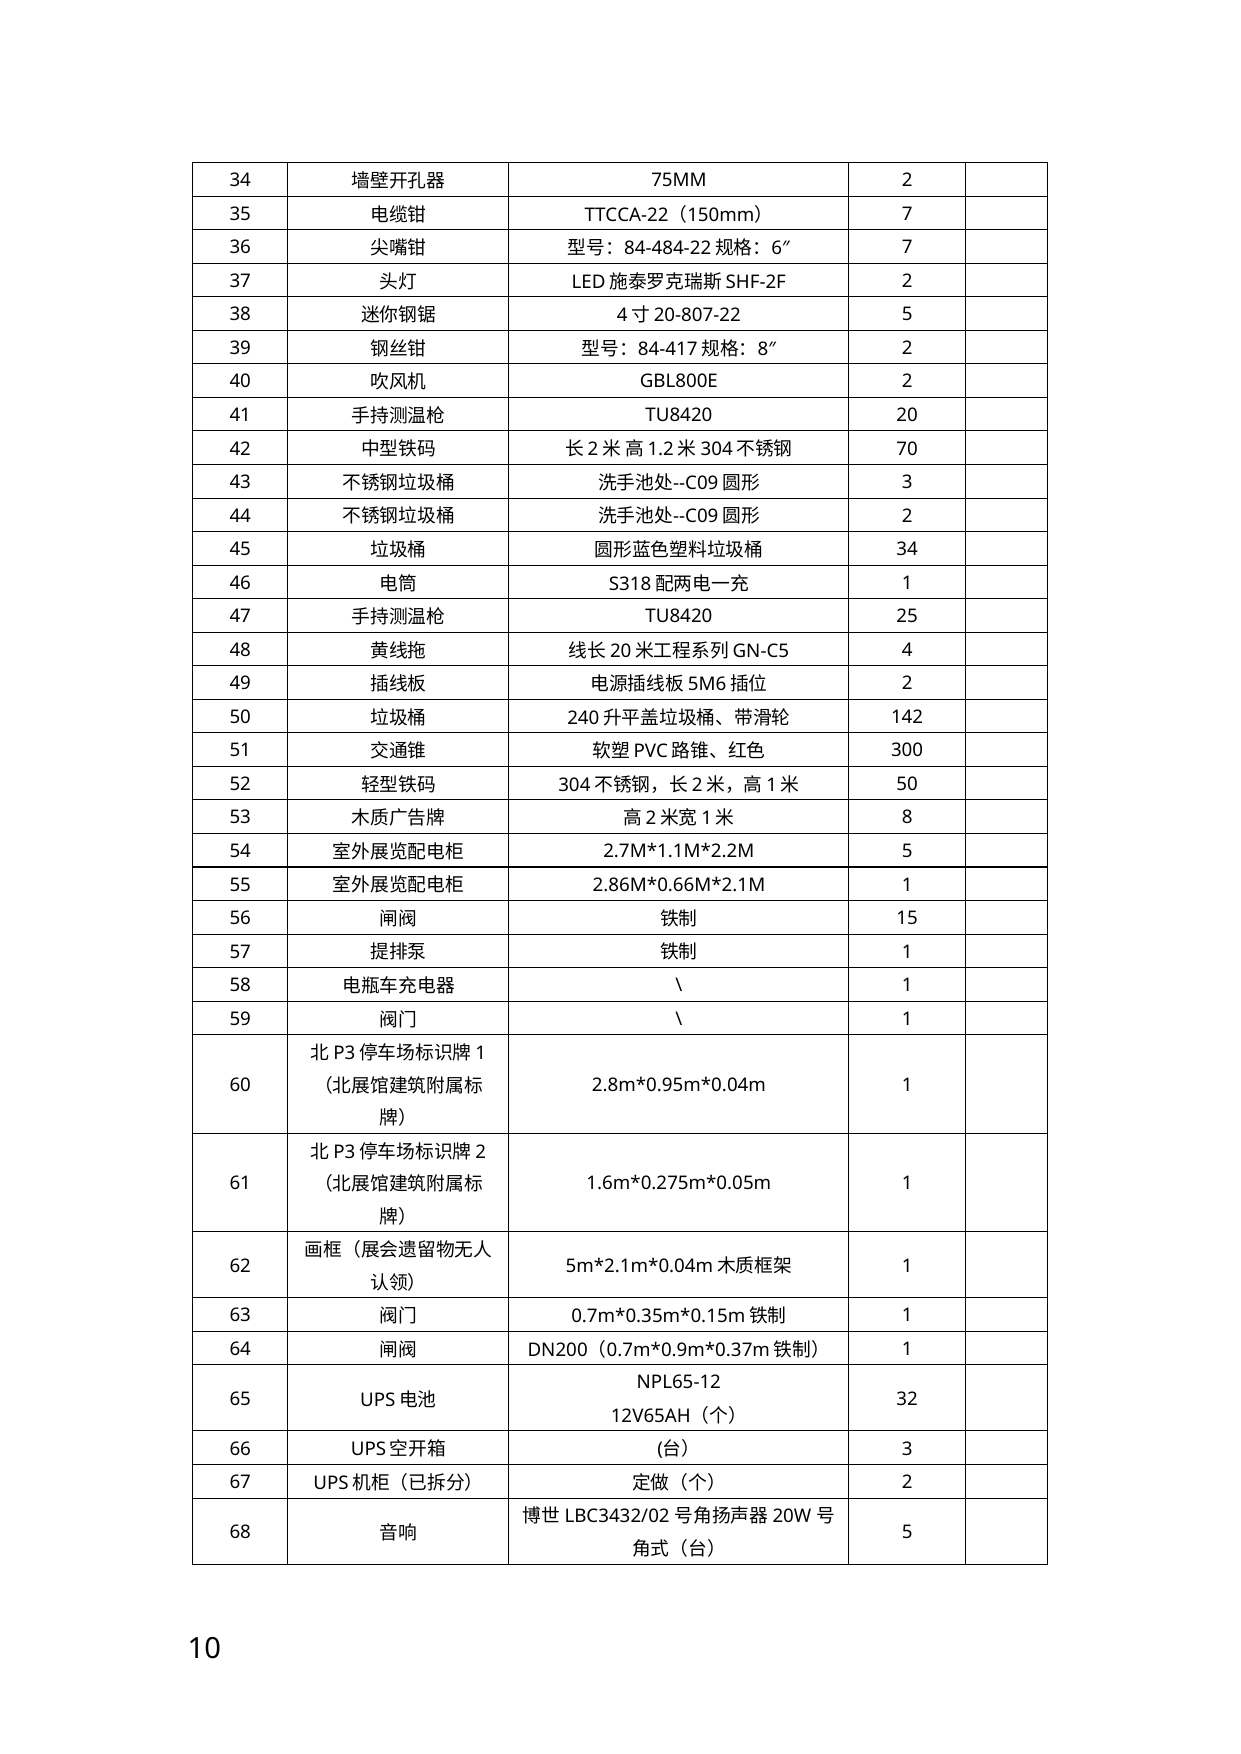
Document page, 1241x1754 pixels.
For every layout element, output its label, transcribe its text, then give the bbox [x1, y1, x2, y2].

table_cell [966, 901, 1047, 933]
table_cell [966, 163, 1047, 196]
table_cell 43 [193, 465, 287, 497]
table_cell 1 [849, 1134, 965, 1231]
table_cell 闸阀 [288, 1332, 508, 1364]
table_cell 定做（个） [509, 1465, 848, 1497]
table_cell 55 [193, 868, 287, 900]
table_cell 长2米 高1.2米 304不锈钢 [509, 431, 848, 464]
table_cell 70 [849, 431, 965, 464]
table_cell [966, 1465, 1047, 1497]
table_cell 60 [193, 1035, 287, 1133]
table_cell 50 [193, 700, 287, 732]
table_cell 2 [849, 666, 965, 699]
table_cell [966, 968, 1047, 1001]
table_cell 44 [193, 499, 287, 531]
table_cell 2.7M*1.1M*2.2M [509, 834, 848, 866]
table_cell 58 [193, 968, 287, 1001]
table_cell [966, 364, 1047, 397]
table_cell 中型铁码 [288, 431, 508, 464]
table_cell [966, 331, 1047, 363]
table_cell 304不锈钢，长2米，高1米 [509, 767, 848, 799]
table_cell 7 [849, 197, 965, 229]
table_cell [966, 800, 1047, 833]
table_cell 洗手池处--C09圆形 [509, 499, 848, 531]
table_cell 63 [193, 1298, 287, 1331]
table_cell 15 [849, 901, 965, 933]
table_cell 56 [193, 901, 287, 933]
table_cell 钢丝钳 [288, 331, 508, 363]
table_cell [966, 1134, 1047, 1231]
table_cell TU8420 [509, 398, 848, 430]
table_cell NPL65-12 12V65AH（个） [509, 1365, 848, 1430]
table_cell UPS电池 [288, 1365, 508, 1430]
table_cell UPS空开箱 [288, 1431, 508, 1464]
table_cell 电缆钳 [288, 197, 508, 229]
table_cell 46 [193, 566, 287, 598]
table_cell [966, 599, 1047, 632]
table_cell [966, 1232, 1047, 1297]
table_cell [966, 1298, 1047, 1331]
table_cell [966, 733, 1047, 766]
table_cell 75MM [509, 163, 848, 196]
table_cell 3 [849, 465, 965, 497]
table_cell 垃圾桶 [288, 700, 508, 732]
table_cell 阀门 [288, 1002, 508, 1034]
table_cell 高2米宽1米 [509, 800, 848, 833]
table_cell [966, 566, 1047, 598]
table_cell 0.7m*0.35m*0.15m铁制 [509, 1298, 848, 1331]
table_cell 提排泵 [288, 935, 508, 967]
table_cell 4寸20-807-22 [509, 297, 848, 330]
table_cell 型号：84-484-22规格：6″ [509, 230, 848, 263]
table_cell 墙壁开孔器 [288, 163, 508, 196]
table_cell 吹风机 [288, 364, 508, 397]
table_cell 黄线拖 [288, 633, 508, 665]
table_cell 阀门 [288, 1298, 508, 1331]
table_cell 2 [849, 1465, 965, 1497]
table_cell 1 [849, 1232, 965, 1297]
table_cell 40 [193, 364, 287, 397]
table_cell 5 [849, 1499, 965, 1563]
table_cell 64 [193, 1332, 287, 1364]
table_cell 50 [849, 767, 965, 799]
table_cell [966, 868, 1047, 900]
table_cell [966, 633, 1047, 665]
table_cell 300 [849, 733, 965, 766]
table_cell 42 [193, 431, 287, 464]
table_cell 手持测温枪 [288, 599, 508, 632]
table_cell 2 [849, 364, 965, 397]
table_cell [966, 197, 1047, 229]
table_cell 不锈钢垃圾桶 [288, 499, 508, 531]
table_cell 32 [849, 1365, 965, 1430]
table_cell [966, 1035, 1047, 1133]
table_cell 北P3停车场标识牌1（北展馆建筑附属标牌） [288, 1035, 508, 1133]
table_cell [966, 230, 1047, 263]
table_cell DN200（0.7m*0.9m*0.37m铁制） [509, 1332, 848, 1364]
table_cell 线长20米工程系列GN-C5 [509, 633, 848, 665]
table_cell 39 [193, 331, 287, 363]
table_cell 不锈钢垃圾桶 [288, 465, 508, 497]
table_cell 1 [849, 1298, 965, 1331]
table_cell 2.86M*0.66M*2.1M [509, 868, 848, 900]
table_cell S318配两电一充 [509, 566, 848, 598]
table_cell 1 [849, 1332, 965, 1364]
table_cell 圆形蓝色塑料垃圾桶 [509, 532, 848, 564]
table_cell 画框（展会遗留物无人认领） [288, 1232, 508, 1297]
table_cell 3 [849, 1431, 965, 1464]
table_cell 北P3停车场标识牌2（北展馆建筑附属标牌） [288, 1134, 508, 1231]
table_cell [966, 398, 1047, 430]
table_cell [966, 1002, 1047, 1034]
table_cell (台） [509, 1431, 848, 1464]
table_cell 59 [193, 1002, 287, 1034]
table_cell LED施泰罗克瑞斯SHF-2F [509, 264, 848, 296]
table_cell 5 [849, 297, 965, 330]
table_cell 34 [849, 532, 965, 564]
table_cell 34 [193, 163, 287, 196]
table_cell 61 [193, 1134, 287, 1231]
table_cell 57 [193, 935, 287, 967]
table_cell 66 [193, 1431, 287, 1464]
table_cell 铁制 [509, 901, 848, 933]
table_cell 1 [849, 868, 965, 900]
table_cell 142 [849, 700, 965, 732]
table_cell [966, 767, 1047, 799]
table_cell [966, 1499, 1047, 1563]
table_cell 铁制 [509, 935, 848, 967]
table_cell 48 [193, 633, 287, 665]
table_cell 博世 LBC3432/02 号角扬声器 20W 号角式（台） [509, 1499, 848, 1563]
table_cell 68 [193, 1499, 287, 1563]
table_cell 室外展览配电柜 [288, 834, 508, 866]
table_cell 垃圾桶 [288, 532, 508, 564]
table_cell 电筒 [288, 566, 508, 598]
table_cell 手持测温枪 [288, 398, 508, 430]
table_cell [966, 935, 1047, 967]
table_cell [966, 1431, 1047, 1464]
table_cell 1 [849, 566, 965, 598]
table_cell [966, 1365, 1047, 1430]
table_cell 音响 [288, 1499, 508, 1563]
table_cell [966, 264, 1047, 296]
table_cell 软塑PVC路锥、红色 [509, 733, 848, 766]
table_cell 35 [193, 197, 287, 229]
table_cell 4 [849, 633, 965, 665]
table_cell 轻型铁码 [288, 767, 508, 799]
table_cell 电瓶车充电器 [288, 968, 508, 1001]
table_cell 53 [193, 800, 287, 833]
table_cell [966, 499, 1047, 531]
table_cell 木质广告牌 [288, 800, 508, 833]
table_cell 闸阀 [288, 901, 508, 933]
table_cell [966, 700, 1047, 732]
table_cell 65 [193, 1365, 287, 1430]
table_cell 1 [849, 935, 965, 967]
table_cell 1 [849, 1002, 965, 1034]
table_cell [966, 297, 1047, 330]
table_cell 67 [193, 1465, 287, 1497]
table_cell UPS机柜（已拆分） [288, 1465, 508, 1497]
table_cell 52 [193, 767, 287, 799]
table_cell 1 [849, 1035, 965, 1133]
table_cell \ [509, 968, 848, 1001]
table_cell 47 [193, 599, 287, 632]
table_cell 36 [193, 230, 287, 263]
table_cell 240升平盖垃圾桶、带滑轮 [509, 700, 848, 732]
table_cell [966, 465, 1047, 497]
table_cell [966, 834, 1047, 866]
table_cell 1.6m*0.275m*0.05m [509, 1134, 848, 1231]
table_cell 电源插线板5M6插位 [509, 666, 848, 699]
table_cell [966, 532, 1047, 564]
table_cell 37 [193, 264, 287, 296]
table_cell 54 [193, 834, 287, 866]
table_cell TU8420 [509, 599, 848, 632]
table_cell [966, 666, 1047, 699]
table_cell 7 [849, 230, 965, 263]
table_cell 型号：84-417规格：8″ [509, 331, 848, 363]
table_cell [966, 1332, 1047, 1364]
table_cell 洗手池处--C09圆形 [509, 465, 848, 497]
table_cell [966, 431, 1047, 464]
table_cell 2.8m*0.95m*0.04m [509, 1035, 848, 1133]
table_cell 1 [849, 968, 965, 1001]
table_cell TTCCA-22（150mm） [509, 197, 848, 229]
table_cell 迷你钢锯 [288, 297, 508, 330]
table_cell 38 [193, 297, 287, 330]
table_cell 尖嘴钳 [288, 230, 508, 263]
table_cell 25 [849, 599, 965, 632]
table_cell 51 [193, 733, 287, 766]
table_cell 5m*2.1m*0.04m木质框架 [509, 1232, 848, 1297]
table_cell 49 [193, 666, 287, 699]
table_cell 2 [849, 264, 965, 296]
table_cell GBL800E [509, 364, 848, 397]
table_cell 2 [849, 163, 965, 196]
table_cell 2 [849, 331, 965, 363]
table_cell 20 [849, 398, 965, 430]
table_cell 2 [849, 499, 965, 531]
table_cell \ [509, 1002, 848, 1034]
table_cell 62 [193, 1232, 287, 1297]
table_cell 8 [849, 800, 965, 833]
table_cell 45 [193, 532, 287, 564]
table_cell 5 [849, 834, 965, 866]
table_cell 室外展览配电柜 [288, 868, 508, 900]
table_cell 41 [193, 398, 287, 430]
table_cell 头灯 [288, 264, 508, 296]
table_cell 插线板 [288, 666, 508, 699]
table_cell 交通锥 [288, 733, 508, 766]
